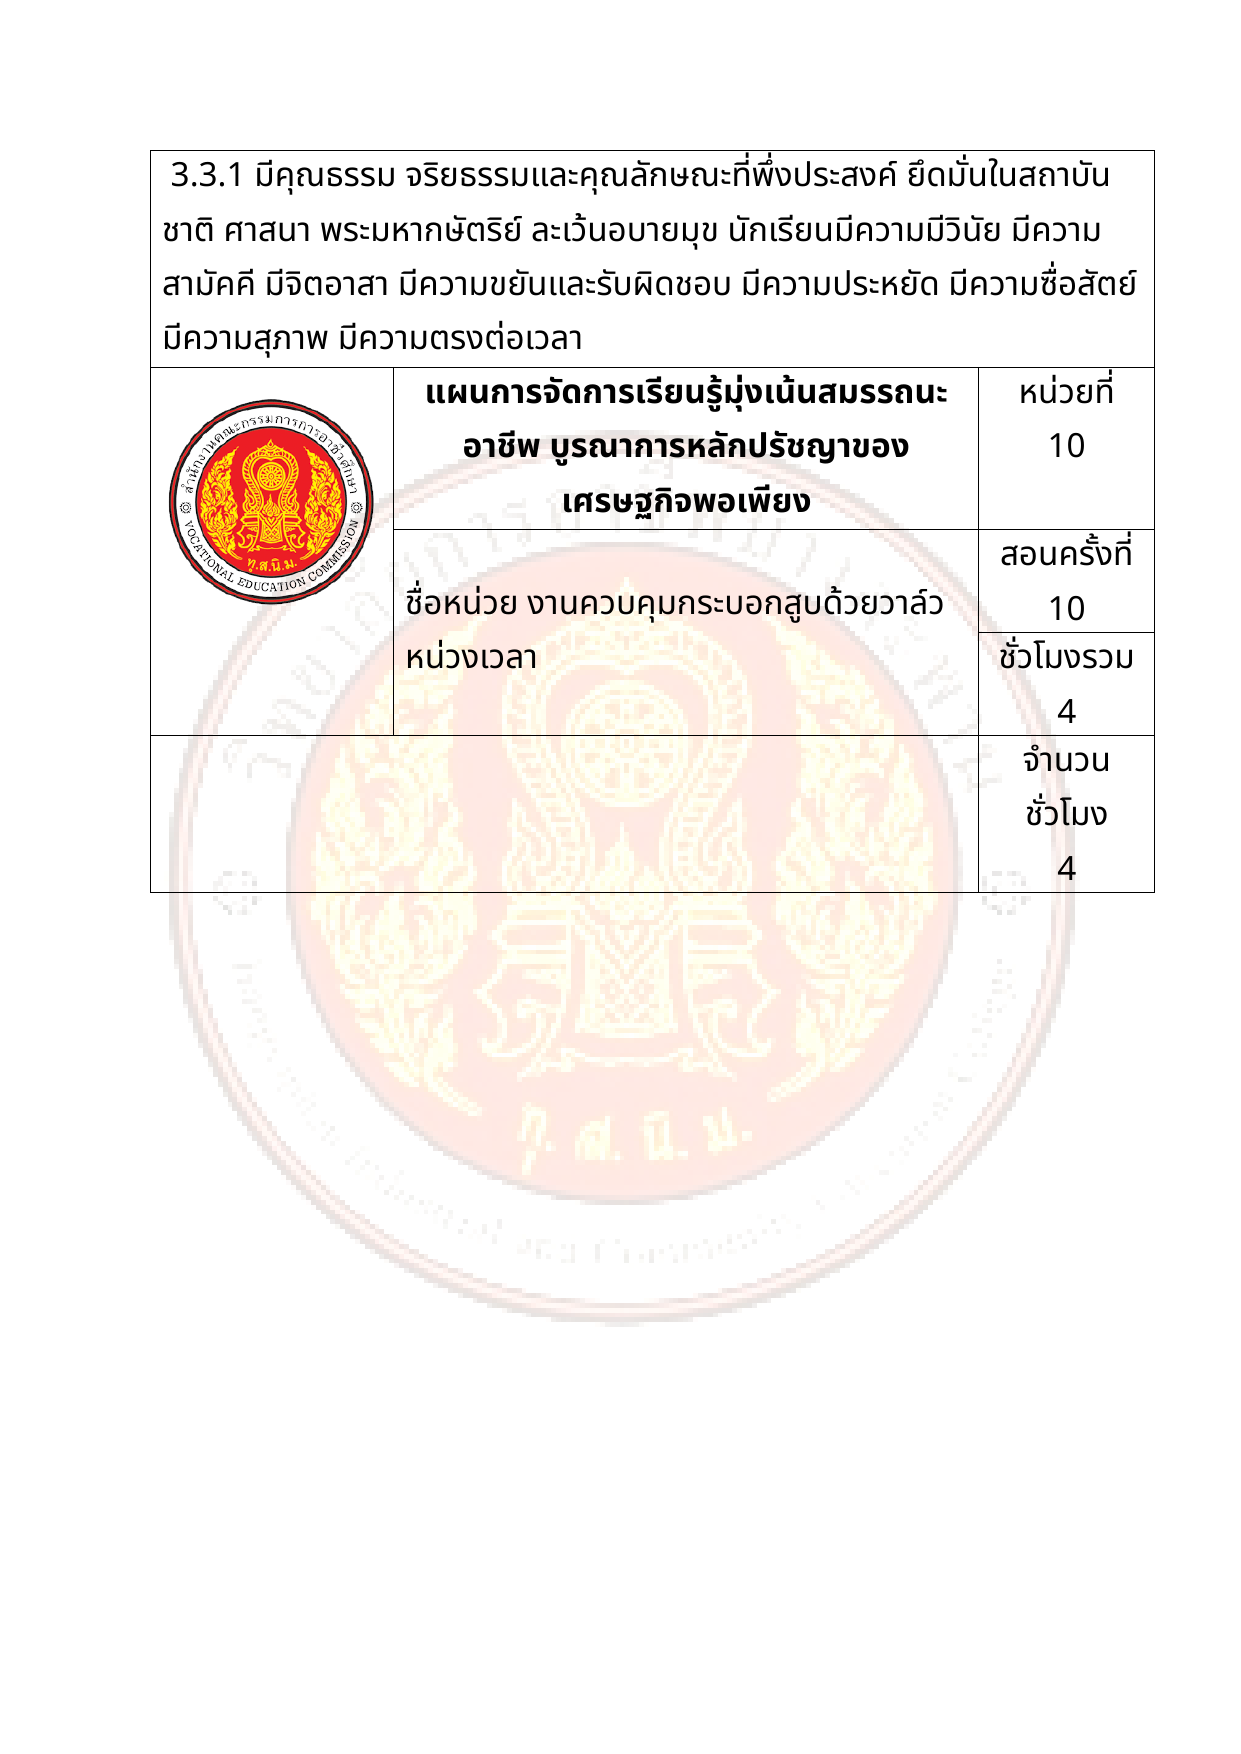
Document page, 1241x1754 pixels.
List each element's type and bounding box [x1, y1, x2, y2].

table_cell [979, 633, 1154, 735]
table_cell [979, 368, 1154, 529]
picture [168, 399, 375, 606]
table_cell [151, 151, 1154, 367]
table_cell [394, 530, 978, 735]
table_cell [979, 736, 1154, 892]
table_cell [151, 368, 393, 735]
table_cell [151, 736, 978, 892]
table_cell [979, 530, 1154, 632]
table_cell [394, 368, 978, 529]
